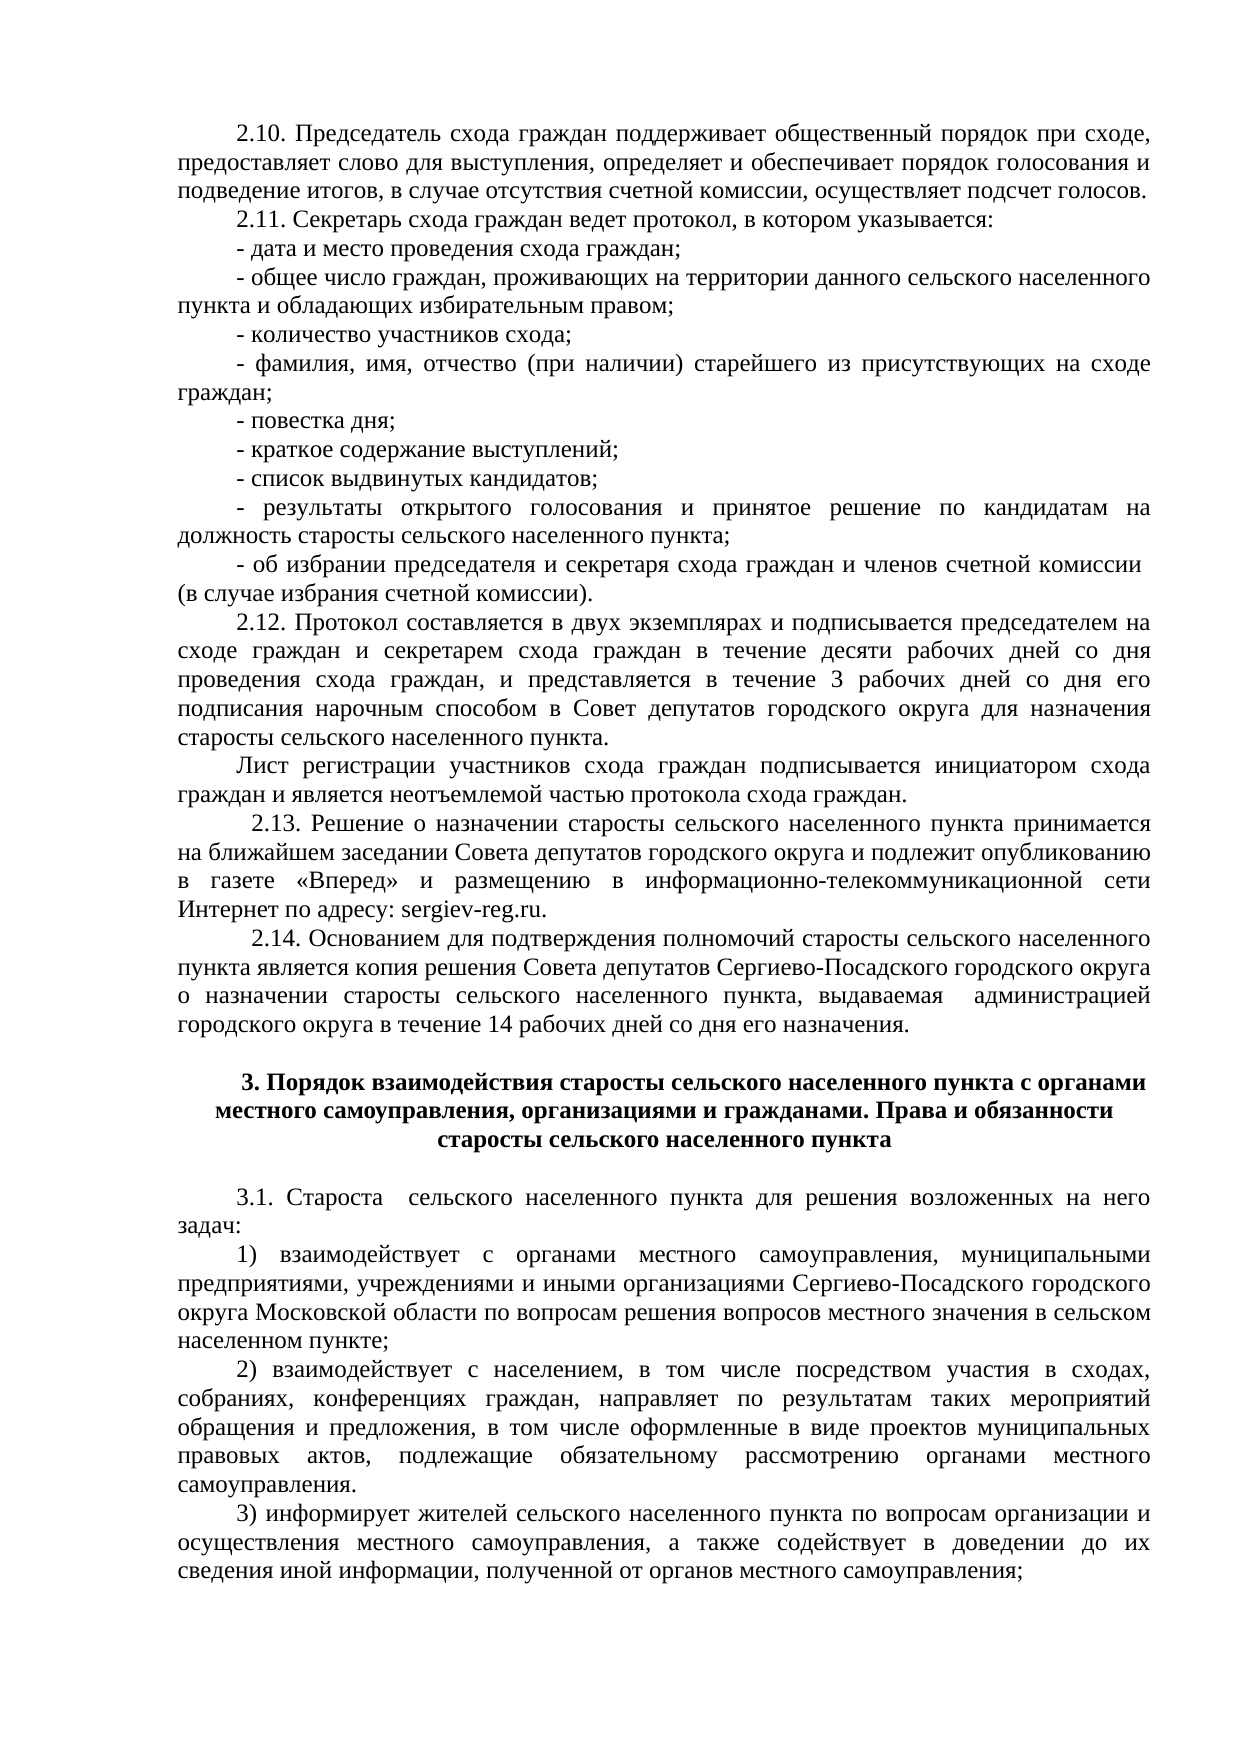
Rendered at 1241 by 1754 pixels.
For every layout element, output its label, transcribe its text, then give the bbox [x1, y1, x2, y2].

text 2.11. Секретарь схода граждан ведет протокол, в котором указывается: [177, 204, 1152, 233]
text 2.12. Протокол составляется в двух экземплярах и подписывается председателем на сходе граждан и секретарем схода граждан в течение десяти рабочих дней со дня проведения схода граждан, и представляется в течение 3 рабочих дней со дня его подписания нарочным способом в Совет депутатов городского округа для назначения старосты сельского населенного пункта. [177, 607, 1152, 751]
text - повестка дня; [177, 406, 1152, 434]
subtitle 3. Порядок взаимодействия старосты сельского населенного пункта с органами местного самоуправления, организациями и гражданами. Права и обязанности старосты сельского населенного пункта [177, 1067, 1152, 1153]
text - дата и место проведения схода граждан; [177, 233, 1152, 262]
text 3) информирует жителей сельского населенного пункта по вопросам организации и осуществления местного самоуправления, а также содействует в доведении до их сведения иной информации, полученной от органов местного самоуправления; [177, 1498, 1152, 1584]
text - список выдвинутых кандидатов; [177, 463, 1152, 492]
text - краткое содержание выступлений; [177, 434, 1152, 463]
text 1) взаимодействует с органами местного самоуправления, муниципальными предприятиями, учреждениями и иными организациями Сергиево-Посадского городского округа Московской области по вопросам решения вопросов местного значения в сельском населенном пункте; [177, 1239, 1152, 1354]
text 2.14. Основанием для подтверждения полномочий старосты сельского населенного пункта является копия решения Совета депутатов Сергиево-Посадского городского округа о назначении старосты сельского населенного пункта, выдаваемая администрацией городского округа в течение 14 рабочих дней со дня его назначения. [177, 923, 1152, 1038]
text - количество участников схода; [177, 319, 1152, 348]
text - общее число граждан, проживающих на территории данного сельского населенного пункта и обладающих избирательным правом; [177, 262, 1152, 319]
text Лист регистрации участников схода граждан подписывается инициатором схода граждан и является неотъемлемой частью протокола схода граждан. [177, 751, 1152, 808]
text - фамилия, имя, отчество (при наличии) старейшего из присутствующих на сходе граждан; [177, 348, 1152, 406]
text 2.10. Председатель схода граждан поддерживает общественный порядок при сходе, предоставляет слово для выступления, определяет и обеспечивает порядок голосования и подведение итогов, в случае отсутствия счетной комиссии, осуществляет подсчет голосов. [177, 118, 1152, 204]
text - результаты открытого голосования и принятое решение по кандидатам на должность старосты сельского населенного пункта; [177, 492, 1152, 549]
text 3.1. Староста сельского населенного пункта для решения возложенных на него задач: [177, 1182, 1152, 1239]
text 2.13. Решение о назначении старосты сельского населенного пункта принимается на ближайшем заседании Совета депутатов городского округа и подлежит опубликованию в газете «Вперед» и размещению в информационно-телекоммуникационной сети Интернет по адресу: sergiev-reg.ru. [177, 808, 1152, 923]
text 2) взаимодействует с населением, в том числе посредством участия в сходах, собраниях, конференциях граждан, направляет по результатам таких мероприятий обращения и предложения, в том числе оформленные в виде проектов муниципальных правовых актов, подлежащие обязательному рассмотрению органами местного самоуправления. [177, 1354, 1152, 1498]
text - об избрании председателя и секретаря схода граждан и членов счетной комиссии (в случае избрания счетной комиссии). [177, 549, 1152, 607]
